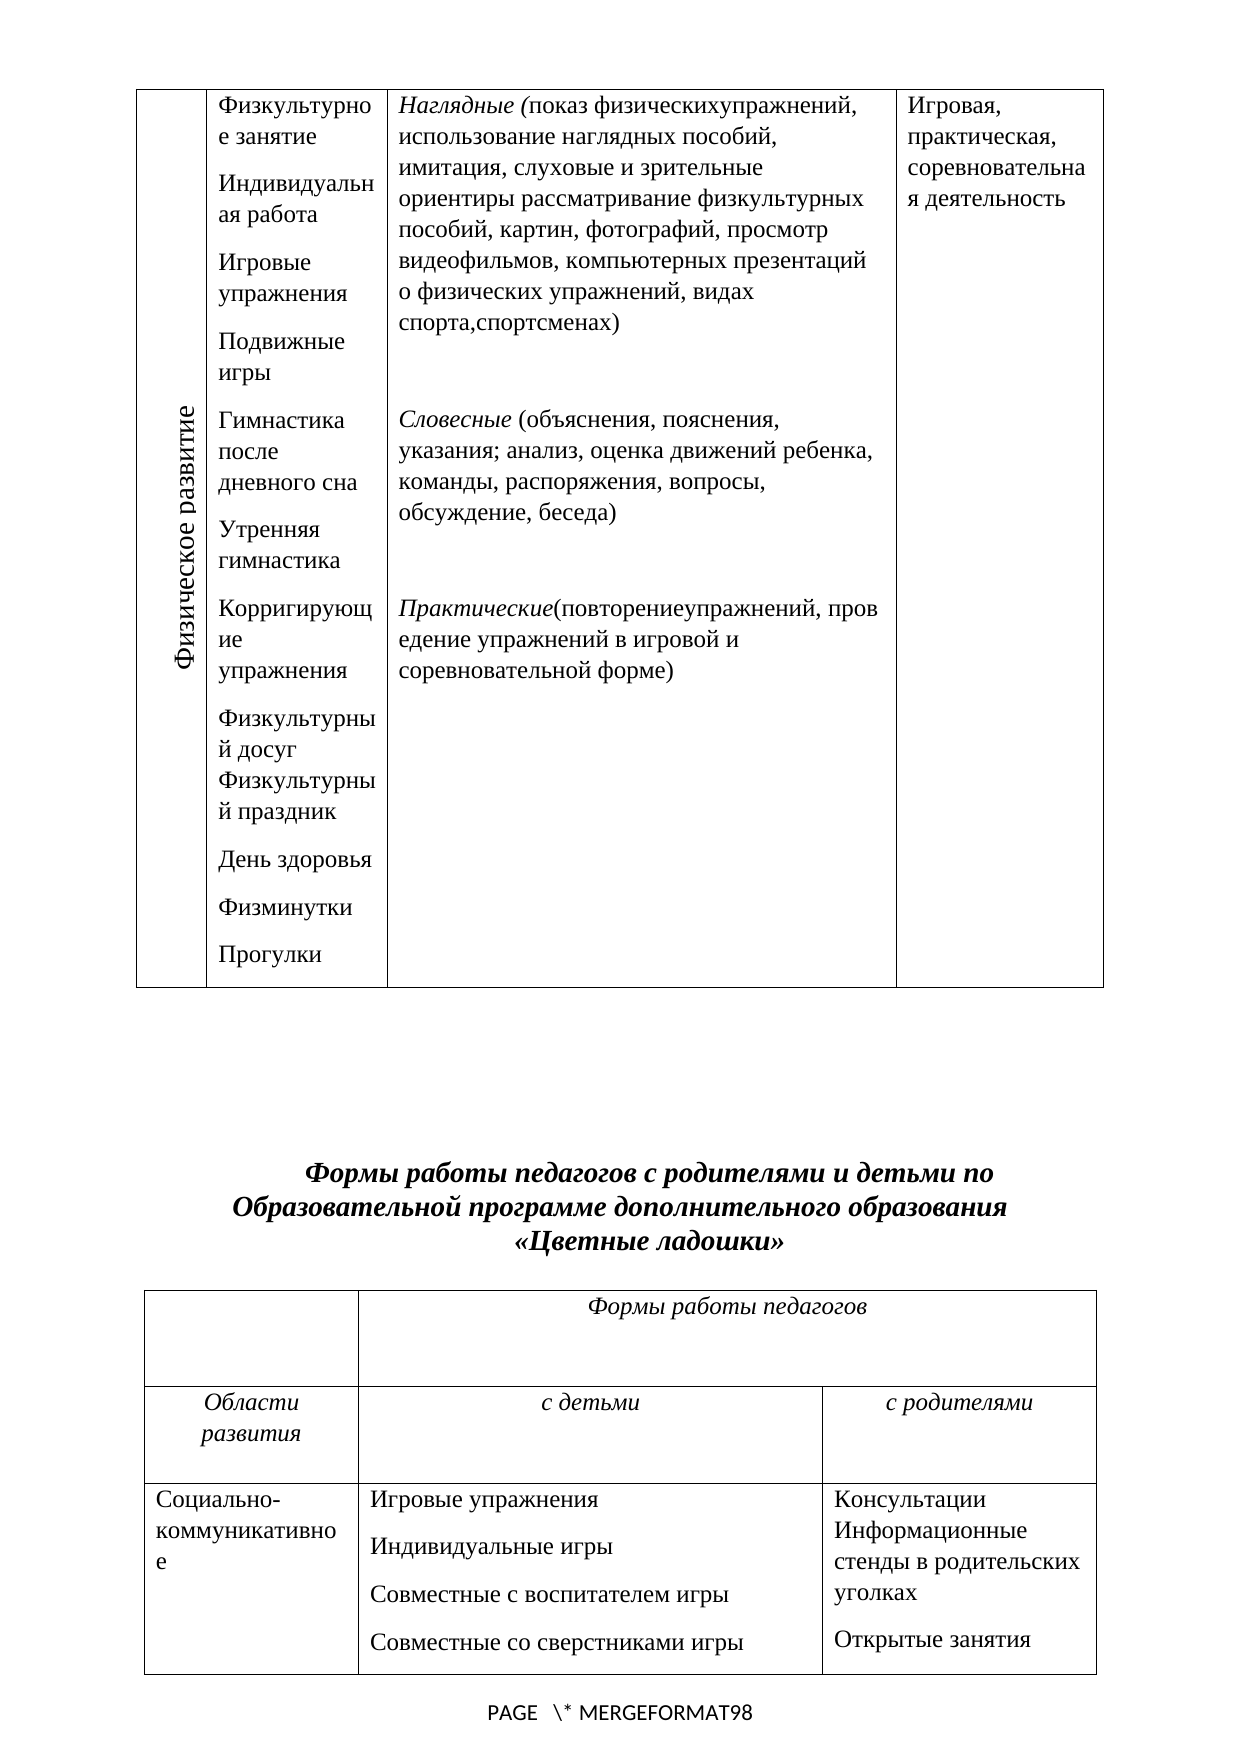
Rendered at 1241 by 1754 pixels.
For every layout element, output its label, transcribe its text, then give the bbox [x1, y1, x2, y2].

table_cell Физическое развитие [137, 90, 206, 987]
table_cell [823, 1484, 1096, 1674]
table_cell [359, 1484, 822, 1674]
table_header Формы работы педагогов [359, 1291, 1096, 1386]
table_cell Игровая, практическая, соревновательная деятельность [897, 90, 1103, 987]
table_cell с родителями [823, 1387, 1096, 1483]
text Формы работы педагогов с родителями и детьми по Образовательной программе дополнительного образования [148, 1156, 1092, 1223]
table_cell Области развития [145, 1387, 358, 1483]
table_header [145, 1291, 358, 1386]
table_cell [145, 1484, 358, 1674]
table_cell с детьми [359, 1387, 822, 1483]
table_cell Наглядные (показ физическихупражнений, использование наглядных пособий, имитация, слуховые и зрительные ориентиры рассматривание физкультурных пособий, картин, фотографий, просмотр видеофильмов, компьютерных презентаций о физических упражнений, видах спорта,спортсменах) Словесные (объяснения, пояснения, указания; анализ, оценка движений ребенка, команды, распоряжения, вопросы, обсуждение, беседа) Практические(повторениеупражнений, проведение упражнений в игровой и соревновательной форме) [388, 90, 896, 987]
table_cell Физкультурное занятие Индивидуальная работа Игровые упражнения Подвижные игры Гимнастика после дневного сна Утренняя гимнастика Корригирующие упражнения Физкультурный досуг Физкультурный праздник День здоровья Физминутки Прогулки [207, 90, 387, 987]
text «Цветные ладошки» [148, 1223, 1092, 1256]
